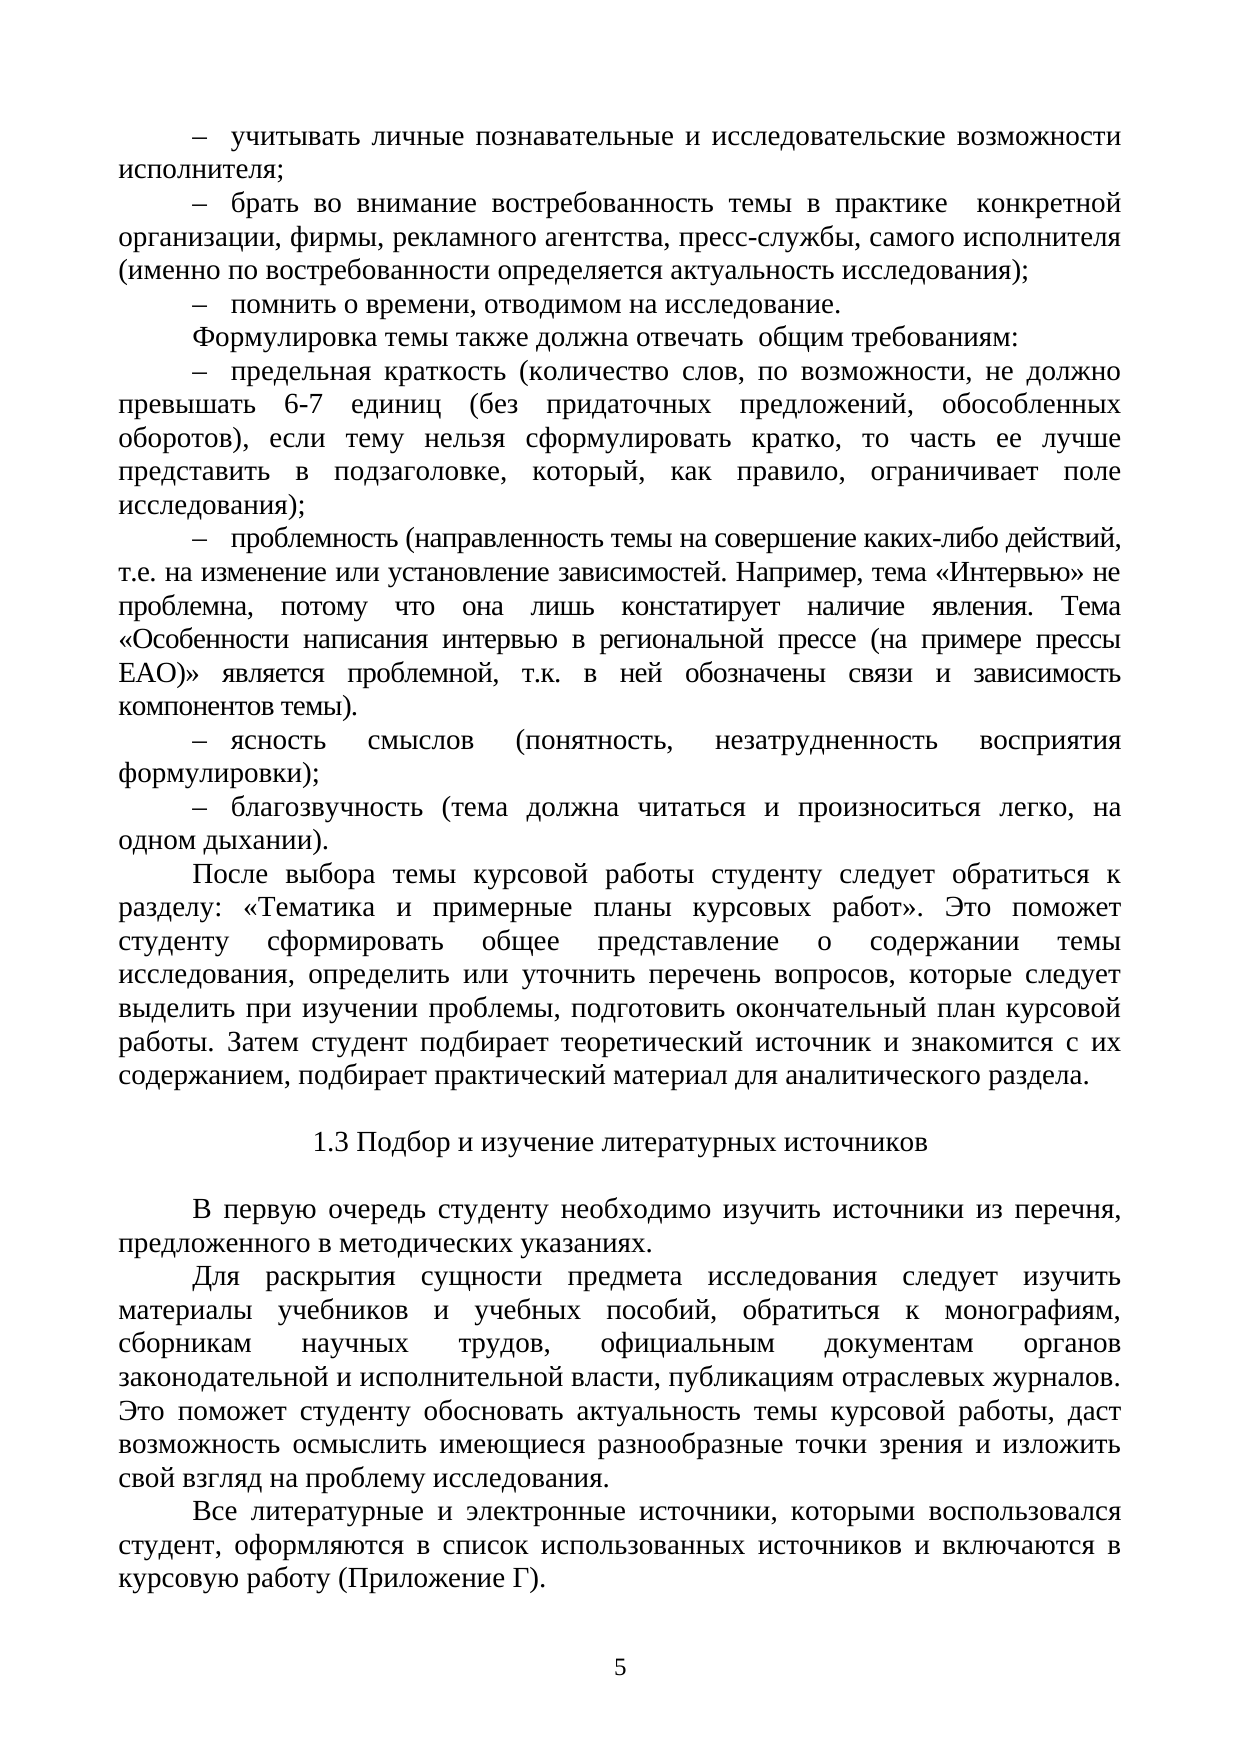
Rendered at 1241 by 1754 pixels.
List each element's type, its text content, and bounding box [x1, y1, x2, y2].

text Для раскрытия сущности предмета исследования следует изучить материалы учебников и учебных пособий, обратиться к монографиям, сборникам научных трудов, официальным документам органов законодательной и исполнительной власти, публикациям отраслевых журналов. Это поможет студенту обосновать актуальность темы курсовой работы, даст возможность осмыслить имеющиеся разнообразные точки зрения и изложить свой взгляд на проблему исследования. [118, 1258, 1122, 1493]
text – благозвучность (тема должна читаться и произноситься легко, на одном дыхании). [118, 789, 1122, 856]
text 1.3 Подбор и изучение литературных источников [118, 1124, 1122, 1158]
text – помнить о времени, отводимом на исследование. [118, 286, 1122, 319]
text – учитывать личные познавательные и исследовательские возможности исполнителя; [118, 118, 1122, 185]
text – предельная краткость (количество слов, по возможности, не должно превышать 6-7 единиц (без придаточных предложений, обособленных оборотов), если тему нельзя сформулировать кратко, то часть ее лучше представить в подзаголовке, который, как правило, ограничивает поле исследования); [118, 353, 1122, 521]
text – брать во внимание востребованность темы в практике конкретной организации, фирмы, рекламного агентства, пресс-службы, самого исполнителя (именно по востребованности определяется актуальность исследования); [118, 185, 1122, 286]
text Формулировка темы также должна отвечать общим требованиям: [118, 319, 1122, 353]
text – проблемность (направленность темы на совершение каких-либо действий, т.е. на изменение или установление зависимостей. Например, тема «Интервью» не проблемна, потому что она лишь констатирует наличие явления. Тема «Особенности написания интервью в региональной прессе (на примере прессы ЕАО)» является проблемной, т.к. в ней обозначены связи и зависимость компонентов темы). [118, 521, 1122, 722]
text В первую очередь студенту необходимо изучить источники из перечня, предложенного в методических указаниях. [118, 1191, 1122, 1258]
text Все литературные и электронные источники, которыми воспользовался студент, оформляются в список использованных источников и включаются в курсовую работу (Приложение Г). [118, 1493, 1122, 1594]
text После выбора темы курсовой работы студенту следует обратиться к разделу: «Тематика и примерные планы курсовых работ». Это поможет студенту сформировать общее представление о содержании темы исследования, определить или уточнить перечень вопросов, которые следует выделить при изучении проблемы, подготовить окончательный план курсовой работы. Затем студент подбирает теоретический источник и знакомится с их содержанием, подбирает практический материал для аналитического раздела. [118, 856, 1122, 1091]
text – ясность смыслов (понятность, незатрудненность восприятия формулировки); [118, 722, 1122, 789]
